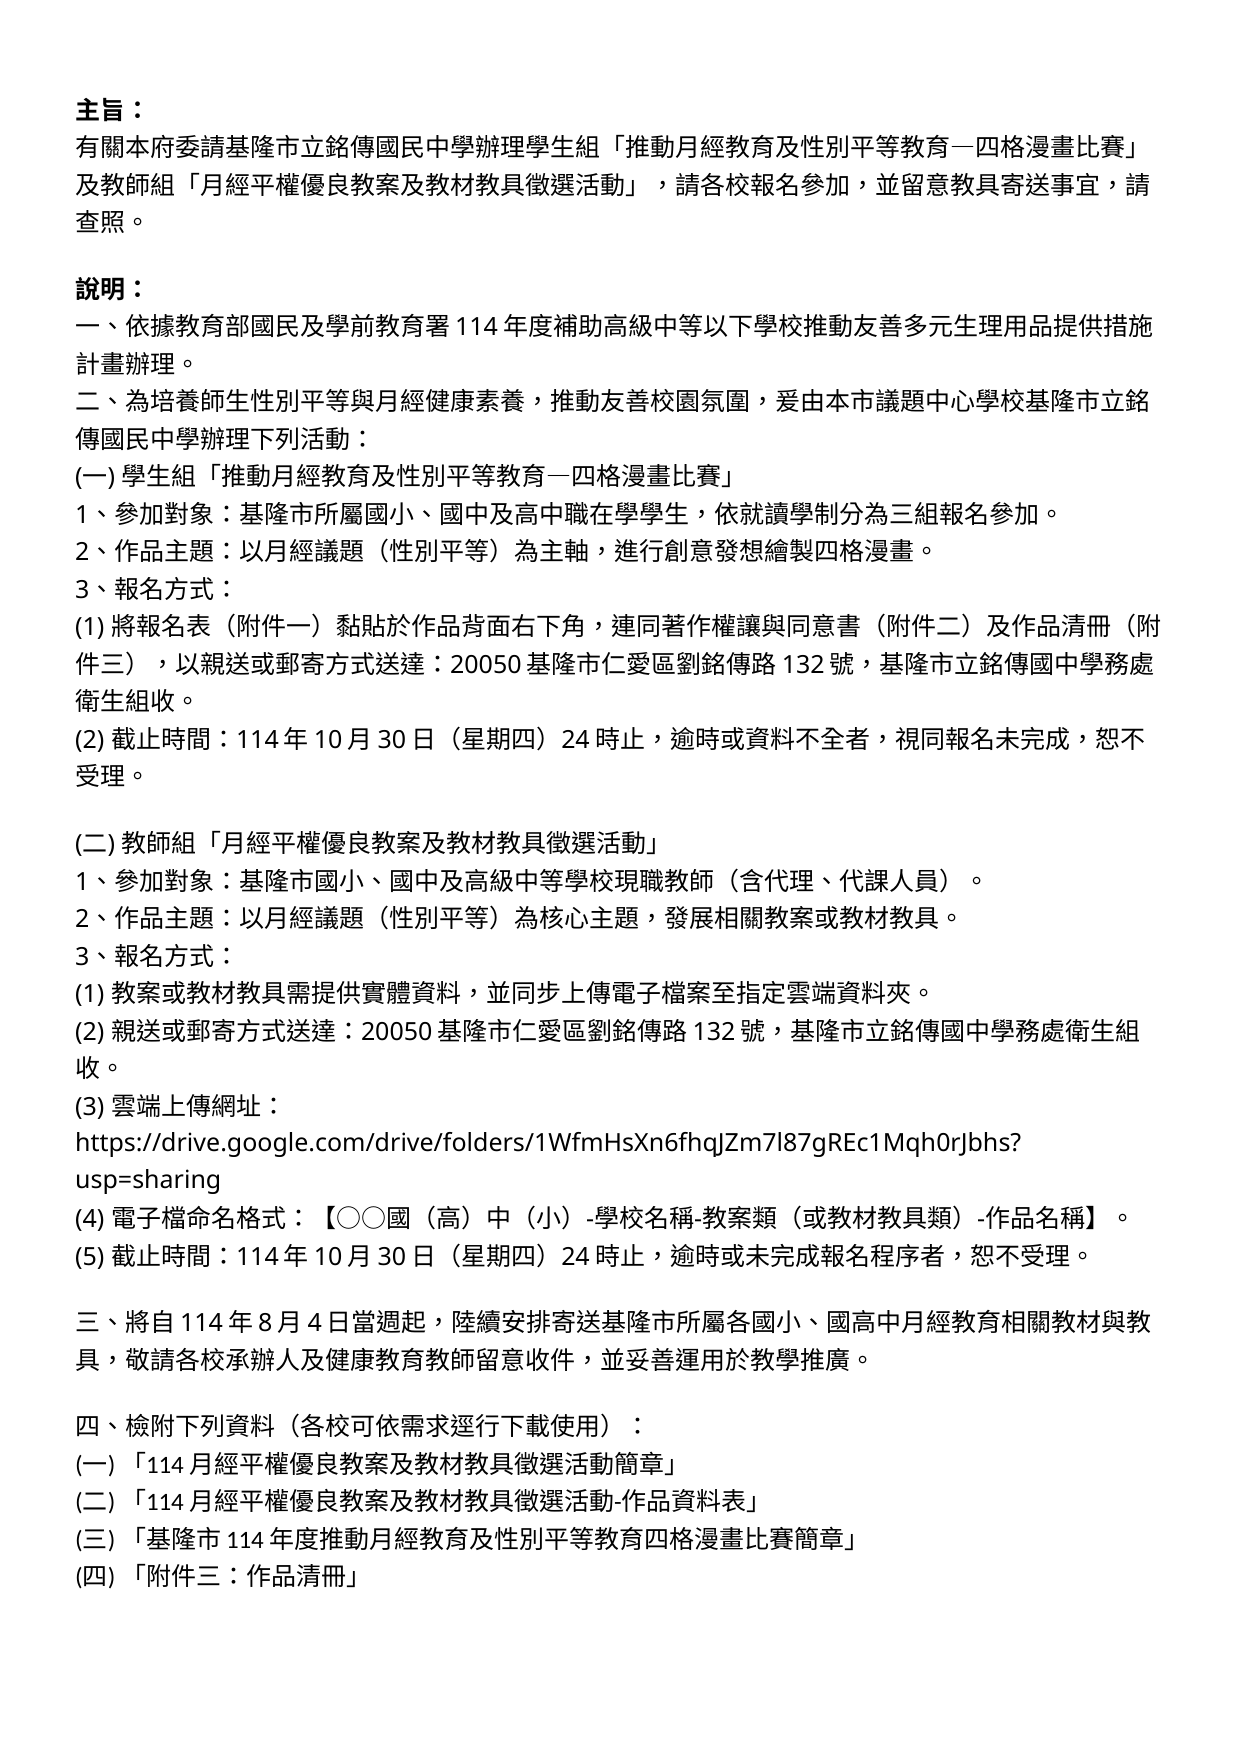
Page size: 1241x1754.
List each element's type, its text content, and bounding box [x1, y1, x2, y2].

text (二) 教師組「月經平權優良教案及教材教具徵選活動」 1、參加對象：基隆市國小、國中及高級中等學校現職教師（含代理、代課人員）。 2、作品主題：以月經議題（性別平等）為核心主題，發展相關教案或教材教具。 3、報名方式： (1) 教案或教材教具需提供實體資料，並同步上傳電子檔案至指定雲端資料夾。 (2) 親送或郵寄方式送達：20050基隆市仁愛區劉銘傳路132號，基隆市立銘傳國中學務處衛生組收。 (3) 雲端上傳網址：https://drive.google.com/drive/folders/1WfmHsXn6fhqJZm7l87gREc1Mqh0rJbhs?usp=sharing (4) 電子檔命名格式：【○○國（高）中（小）-學校名稱-教案類（或教材教具類）-作品名稱】。 (5) 截止時間：114年10月30日（星期四）24時止，逾時或未完成報名程序者，恕不受理。 [75, 823, 1165, 1273]
text 說明： 一、依據教育部國民及學前教育署114年度補助高級中等以下學校推動友善多元生理用品提供措施計畫辦理。 二、為培養師生性別平等與月經健康素養，推動友善校園氛圍，爰由本市議題中心學校基隆市立銘傳國民中學辦理下列活動： (一) 學生組「推動月經教育及性別平等教育—四格漫畫比賽」 1、參加對象：基隆市所屬國小、國中及高中職在學學生，依就讀學制分為三組報名參加。 2、作品主題：以月經議題（性別平等）為主軸，進行創意發想繪製四格漫畫。 3、報名方式： (1) 將報名表（附件一）黏貼於作品背面右下角，連同著作權讓與同意書（附件二）及作品清冊（附件三），以親送或郵寄方式送達：20050基隆市仁愛區劉銘傳路132號，基隆市立銘傳國中學務處衛生組收。 (2) 截止時間：114年10月30日（星期四）24時止，逾時或資料不全者，視同報名未完成，恕不受理。 [75, 269, 1165, 794]
text 四、檢附下列資料（各校可依需求逕行下載使用）： (一) 「114月經平權優良教案及教材教具徵選活動簡章」 (二) 「114月經平權優良教案及教材教具徵選活動-作品資料表」 (三) 「基隆市114年度推動月經教育及性別平等教育四格漫畫比賽簡章」 (四) 「附件三：作品清冊」 [75, 1406, 1165, 1594]
text 三、將自114年8月4日當週起，陸續安排寄送基隆市所屬各國小、國高中月經教育相關教材與教具，敬請各校承辦人及健康教育教師留意收件，並妥善運用於教學推廣。 [75, 1302, 1165, 1377]
text 主旨： 有關本府委請基隆市立銘傳國民中學辦理學生組「推動月經教育及性別平等教育—四格漫畫比賽」及教師組「月經平權優良教案及教材教具徵選活動」，請各校報名參加，並留意教具寄送事宜，請查照。 [75, 89, 1165, 239]
